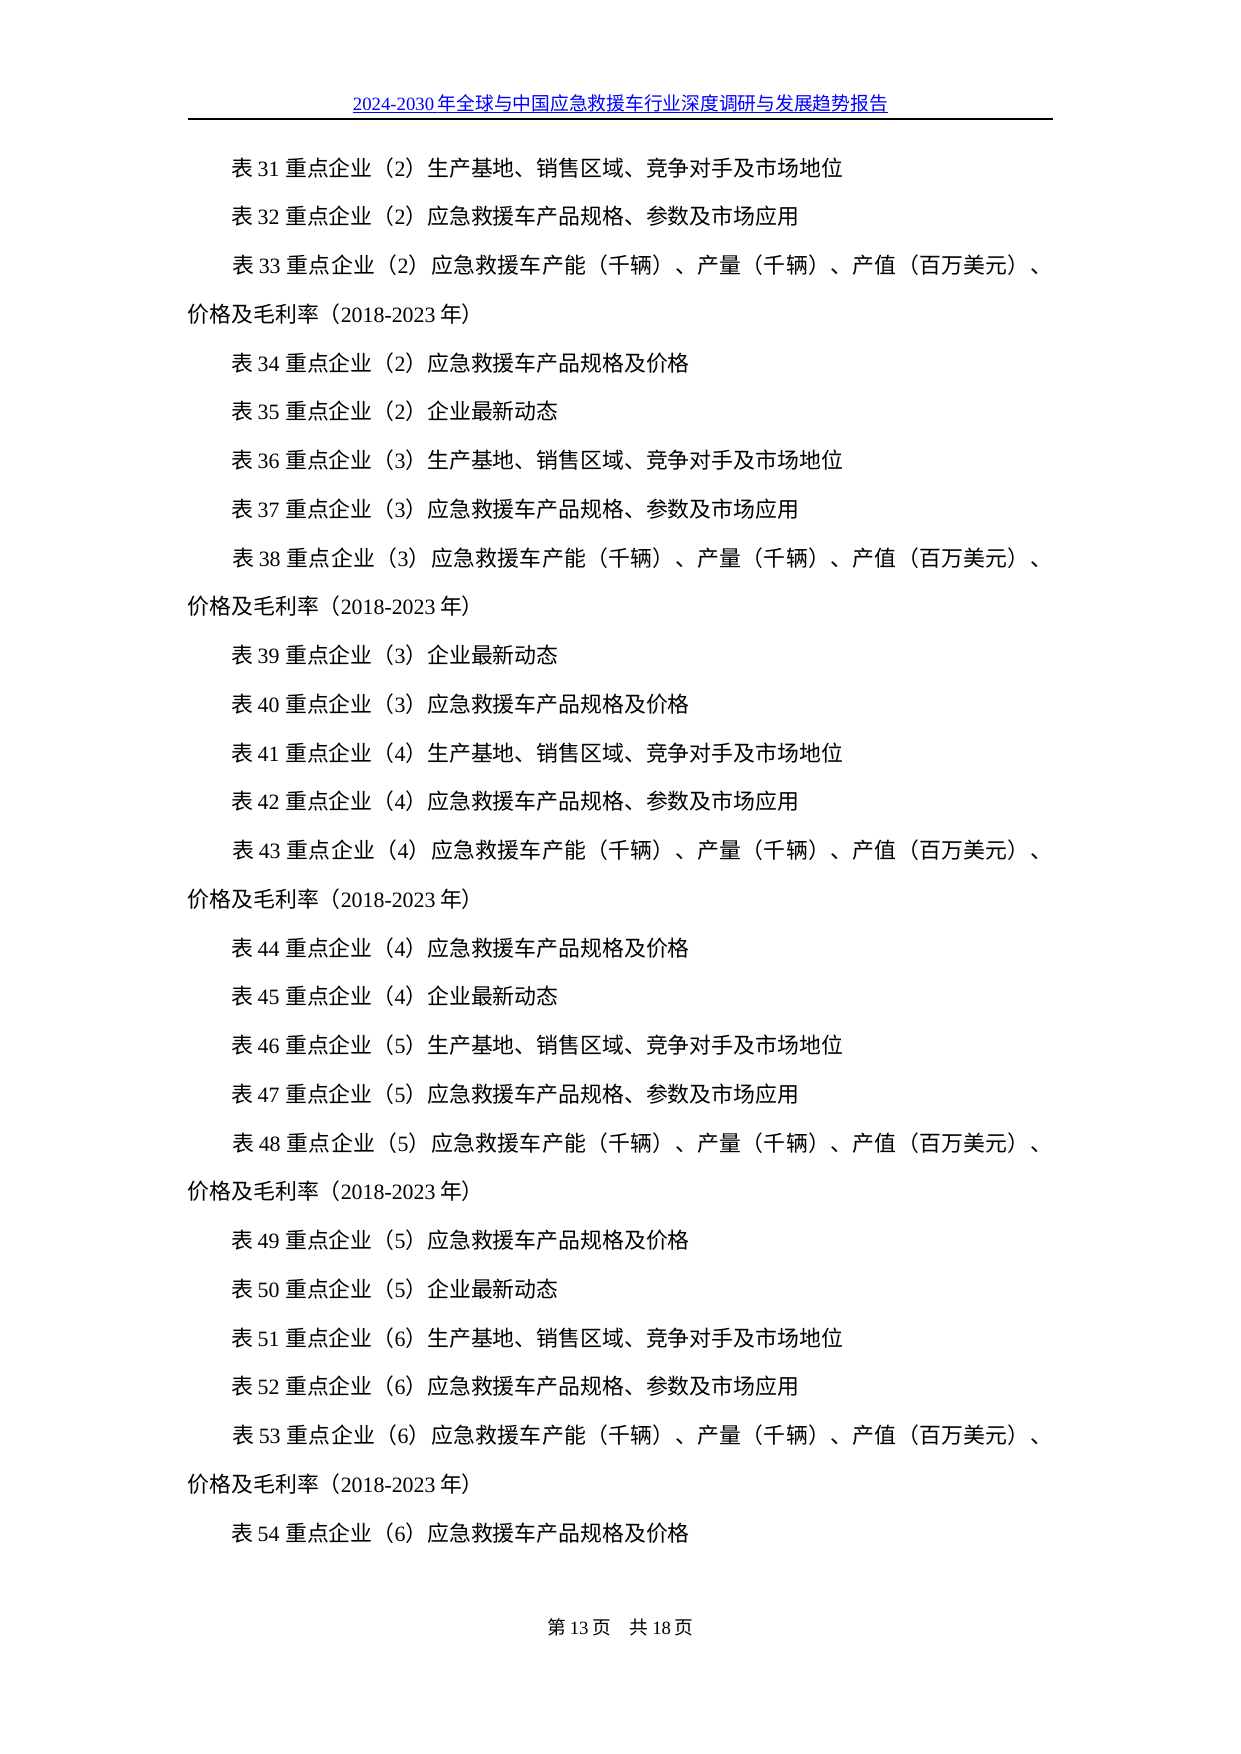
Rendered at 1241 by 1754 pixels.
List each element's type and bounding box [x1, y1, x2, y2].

text [187, 150, 1053, 1548]
